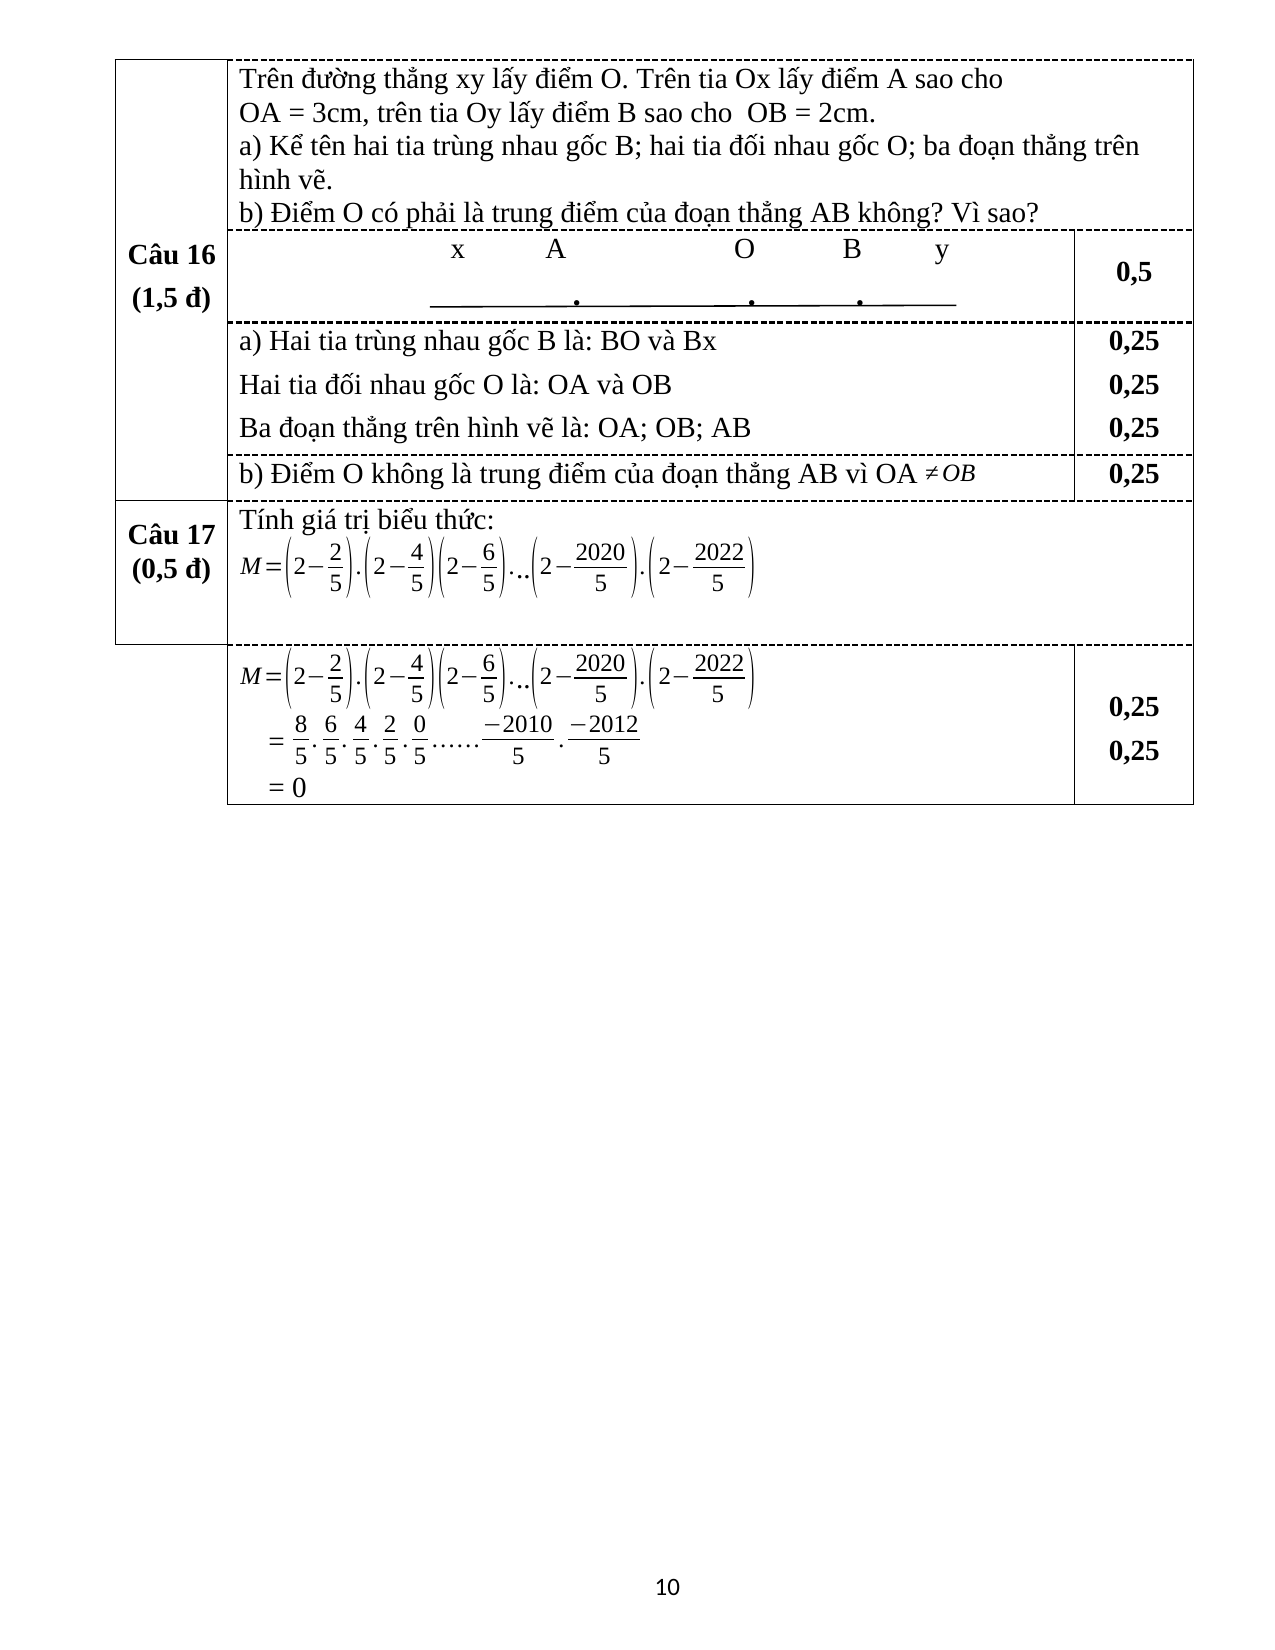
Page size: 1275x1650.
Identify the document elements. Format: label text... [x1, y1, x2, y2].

table_cell Câu 16 (1,5 đ) [116, 60, 227, 500]
table_cell a) Hai tia trùng nhau gốc B là: BO và Bx Hai tia đối nhau gốc O là: OA và OB Ba đoạn thẳng trên hình vẽ là: OA; OB; AB [228, 321, 1074, 454]
table_cell Trên đường thẳng xy lấy điểm O. Trên tia Ox lấy điểm A sao cho OA = 3cm, trên tia Oy lấy điểm B sao cho OB = 2cm. a) Kể tên hai tia trùng nhau gốc B; hai tia đối nhau gốc O; ba đoạn thẳng trên hình vẽ. b) Điểm O có phải là trung điểm của đoạn thẳng AB không? Vì sao? [228, 59, 1193, 229]
table_cell 0,5 [1075, 229, 1193, 321]
table_cell .. = = 0 [228, 644, 1074, 803]
table_cell 0,25 0,25 [1075, 644, 1193, 803]
table_cell x A O B y . . . [228, 229, 1074, 321]
table_cell 0,25 0,25 0,25 [1075, 321, 1193, 454]
table_cell Tính giá trị biểu thức: .. [228, 500, 1193, 644]
table_cell Câu 17 (0,5 đ) [116, 501, 227, 644]
table_cell 0,25 [1075, 454, 1193, 500]
table_cell b) Điểm O không là trung điểm của đoạn thẳng AB vì OA [228, 454, 1074, 500]
